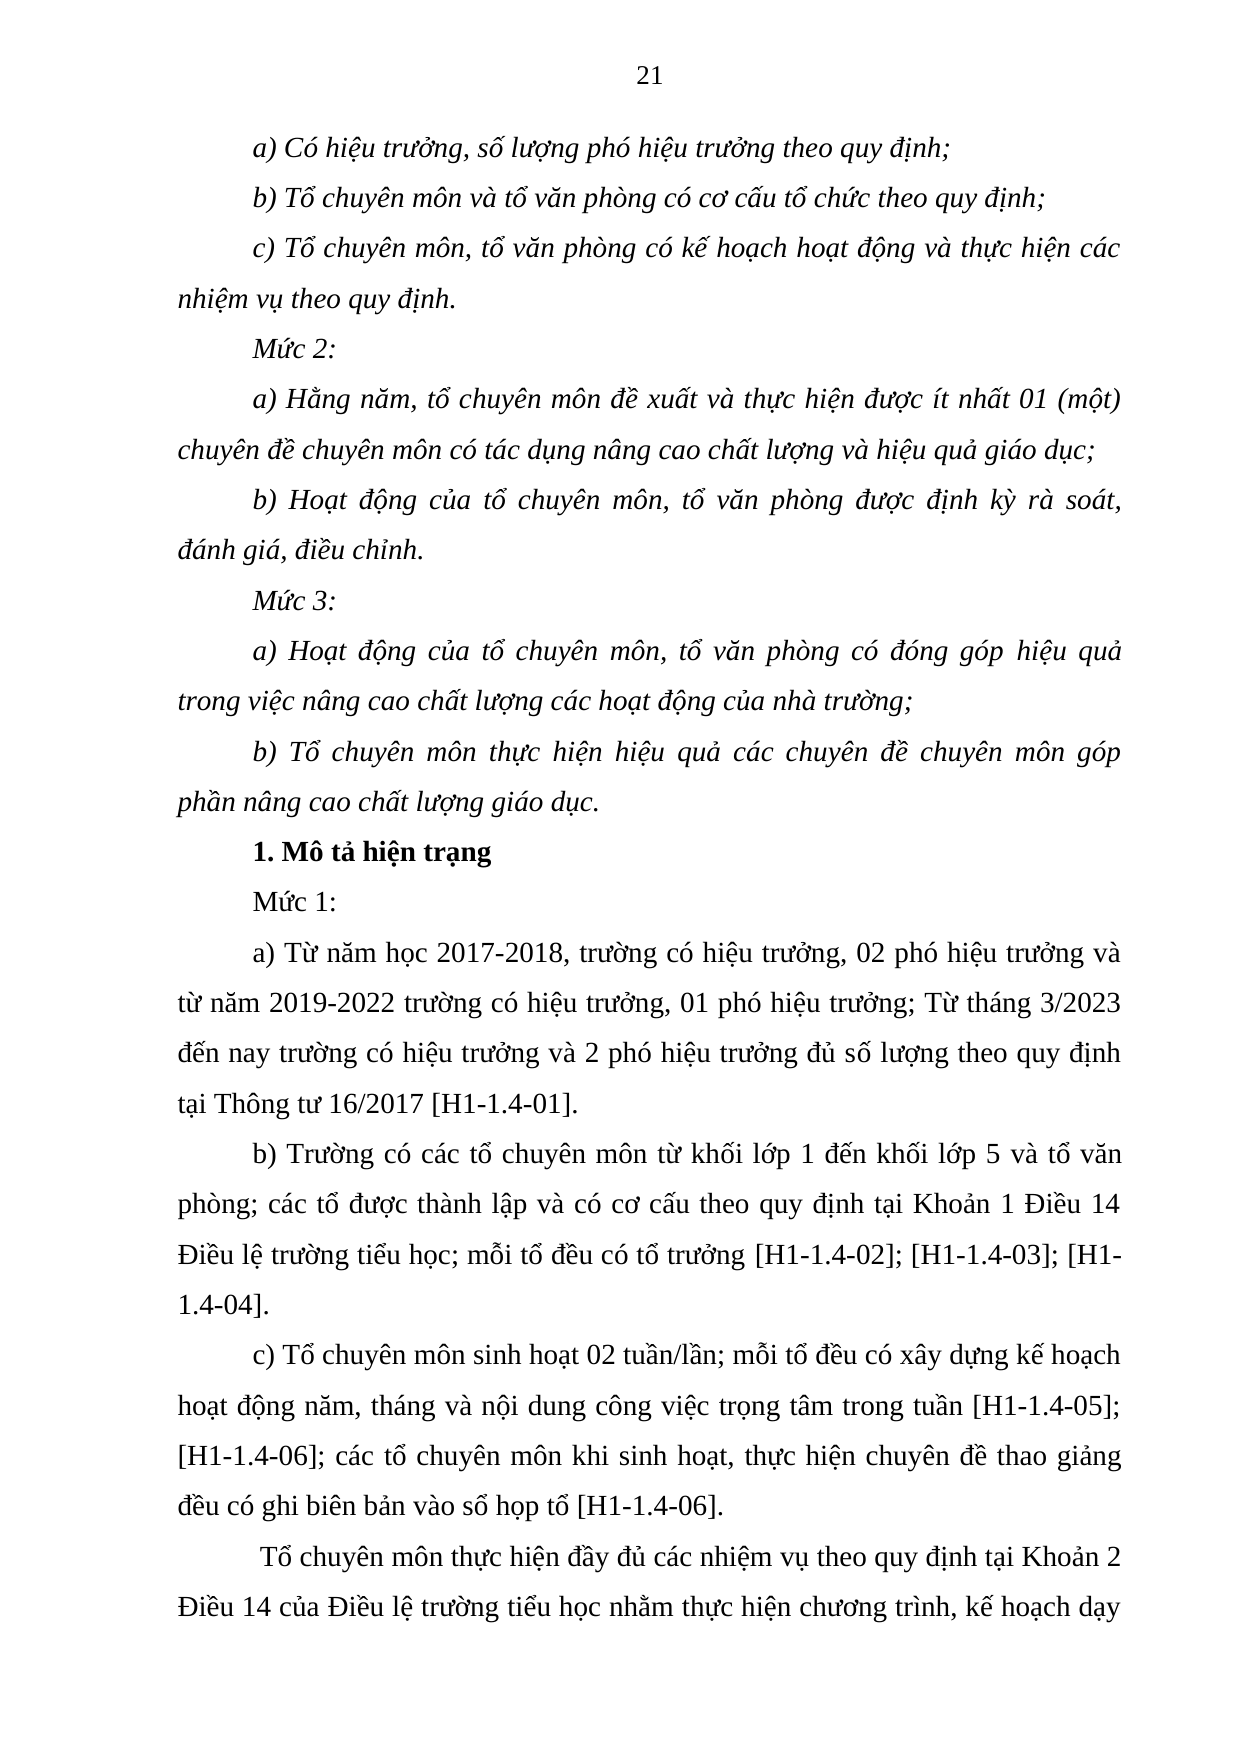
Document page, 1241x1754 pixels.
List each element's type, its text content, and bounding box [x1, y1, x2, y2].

text c) Tổ chuyên môn sinh hoạt 02 tuần/lần; mỗi tổ đều có xây dựng kế hoạch hoạt động năm, tháng và nội dung công việc trọng tâm trong tuần [H1-1.4-05]; [H1-1.4-06]; các tổ chuyên môn khi sinh hoạt, thực hiện chuyên đề thao giảng đều có ghi biên bản vào sổ họp tổ [H1-1.4-06]. [177, 1337, 1122, 1522]
text b) Trường có các tổ chuyên môn từ khối lớp 1 đến khối lớp 5 và tổ văn phòng; các tổ được thành lập và có cơ cấu theo quy định tại Khoản 1 Điều 14 Điều lệ trường tiểu học; mỗi tổ đều có tổ trưởng [H1-1.4-02]; [H1-1.4-03]; [H1-1.4-04]. [177, 1136, 1122, 1321]
text a) Hằng năm, tổ chuyên môn đề xuất và thực hiện được ít nhất 01 (một) chuyên đề chuyên môn có tác dụng nâng cao chất lượng và hiệu quả giáo dục; [177, 381, 1122, 465]
text a) Có hiệu trưởng, số lượng phó hiệu trưởng theo quy định; [177, 130, 1122, 163]
text c) Tổ chuyên môn, tổ văn phòng có kế hoạch hoạt động và thực hiện các nhiệm vụ theo quy định. [177, 231, 1122, 314]
text Mức 3: [177, 583, 1122, 616]
text a) Hoạt động của tổ chuyên môn, tổ văn phòng có đóng góp hiệu quả trong việc nâng cao chất lượng các hoạt động của nhà trường; [177, 633, 1122, 717]
text Mức 2: [177, 331, 1122, 365]
text b) Tổ chuyên môn thực hiện hiệu quả các chuyên đề chuyên môn góp phần nâng cao chất lượng giáo dục. [177, 734, 1122, 817]
text b) Hoạt động của tổ chuyên môn, tổ văn phòng được định kỳ rà soát, đánh giá, điều chỉnh. [177, 482, 1122, 566]
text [177, 1539, 1122, 1622]
text 1. Mô tả hiện trạng [177, 834, 1122, 868]
text a) Từ năm học 2017-2018, trường có hiệu trưởng, 02 phó hiệu trưởng và từ năm 2019-2022 trường có hiệu trưởng, 01 phó hiệu trưởng; Từ tháng 3/2023 đến nay trường có hiệu trưởng và 2 phó hiệu trưởng đủ số lượng theo quy định tại Thông tư 16/2017 [H1-1.4-01]. [177, 935, 1122, 1119]
text Mức 1: [177, 884, 1122, 918]
text b) Tổ chuyên môn và tổ văn phòng có cơ cấu tổ chức theo quy định; [177, 180, 1122, 214]
